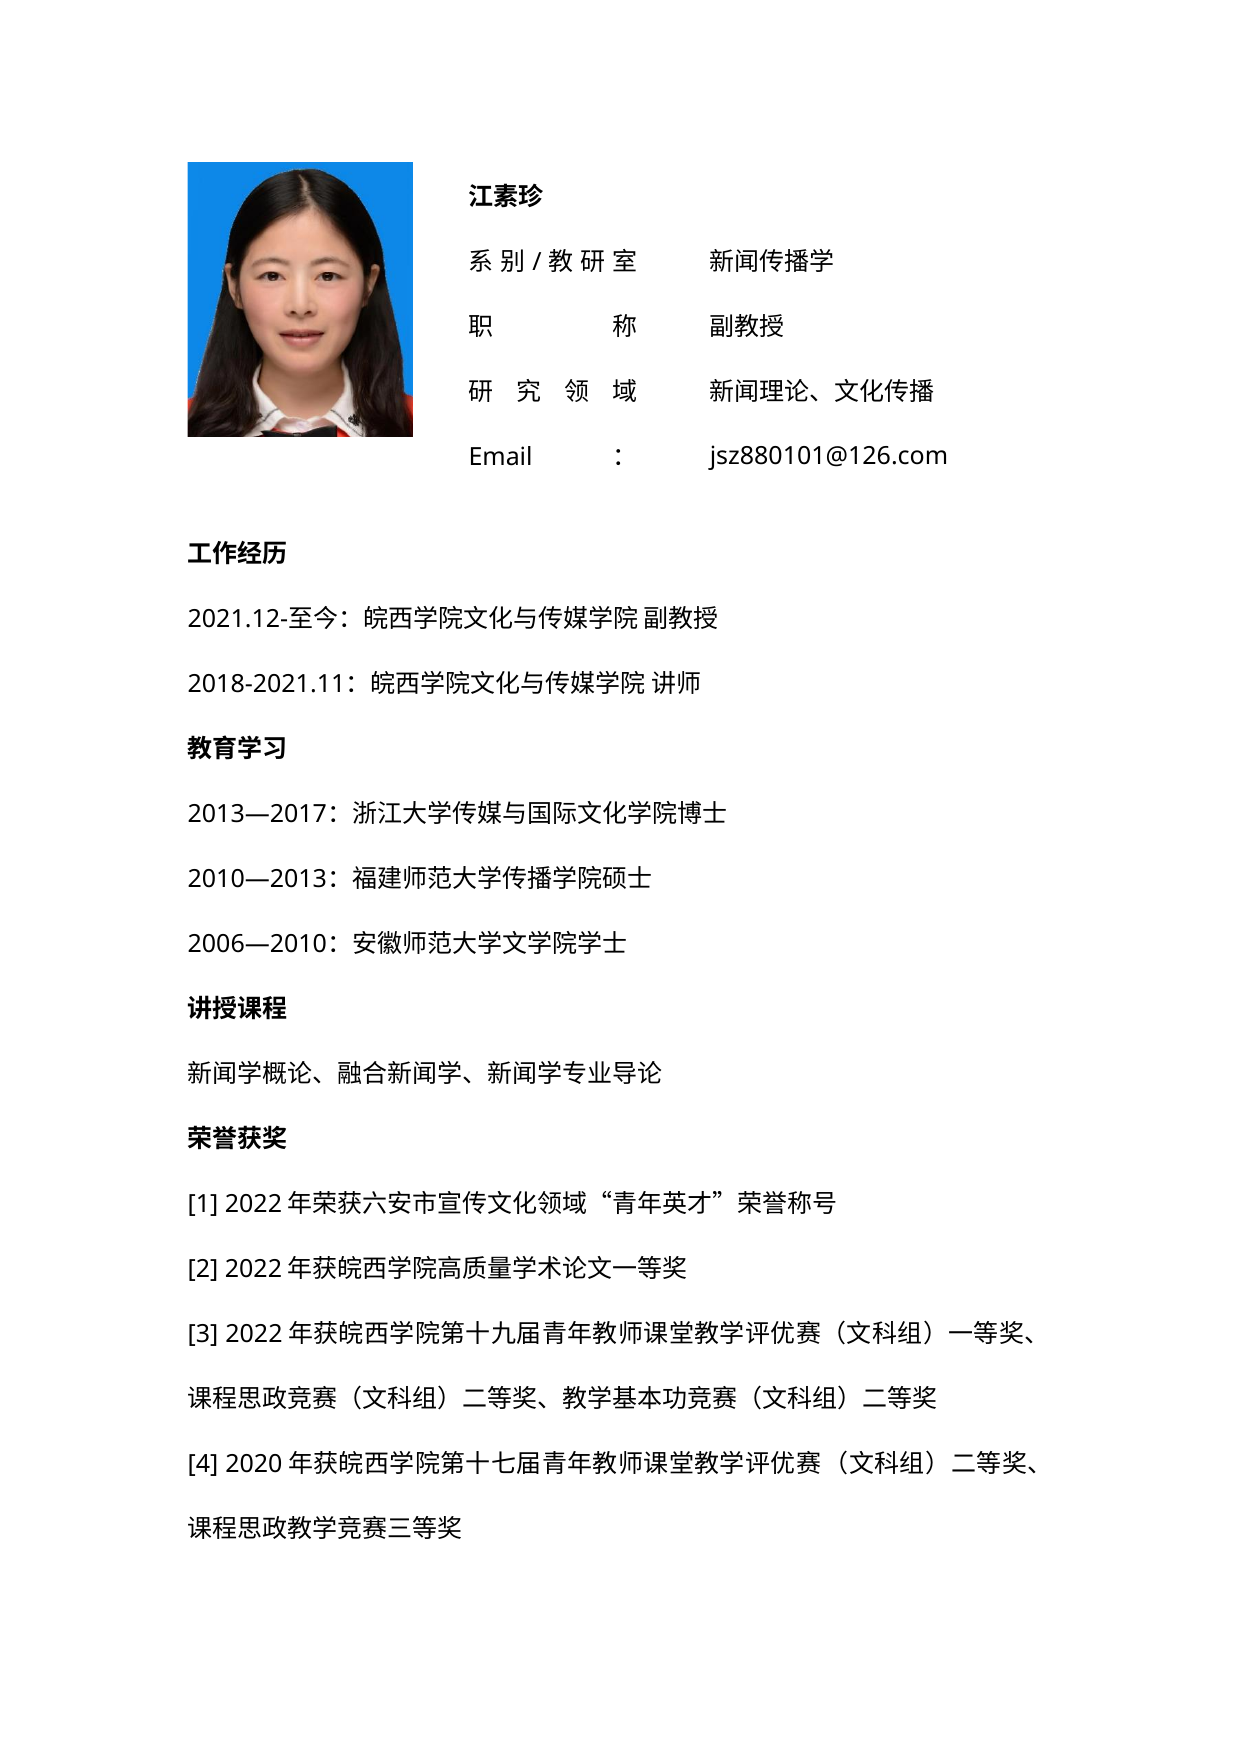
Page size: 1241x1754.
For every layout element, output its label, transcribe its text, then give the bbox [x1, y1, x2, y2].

text 教育学习 [187, 714, 1053, 779]
text [2] 2022年获皖西学院高质量学术论文一等奖 [187, 1234, 1053, 1299]
text 2010—2013：福建师范大学传播学院硕士 [187, 844, 1053, 909]
text 2018-2021.11：皖西学院文化与传媒学院 讲师 [187, 649, 1053, 714]
table_cell 系别/教研室 [457, 227, 648, 292]
text 新闻学概论、融合新闻学、新闻学专业导论 [187, 1039, 1053, 1104]
text [4] 2020年获皖西学院第十七届青年教师课堂教学评优赛（文科组）二等奖、课程思政教学竞赛三等奖 [187, 1429, 1053, 1559]
picture [187, 162, 413, 437]
table_cell 研究领域 [457, 357, 648, 422]
table_header [176, 162, 457, 487]
table_cell 新闻传播学 [648, 227, 1040, 292]
text 2021.12-至今：皖西学院文化与传媒学院 副教授 [187, 584, 1053, 649]
table_cell Email ： [457, 422, 648, 487]
table_header 江素珍 [457, 162, 1040, 227]
text 2006—2010：安徽师范大学文学院学士 [187, 909, 1053, 974]
text 荣誉获奖 [187, 1104, 1053, 1169]
table_cell 副教授 [648, 292, 1040, 357]
text [1] 2022年荣获六安市宣传文化领域“青年英才”荣誉称号 [187, 1169, 1053, 1234]
table_cell jsz880101@126.com [648, 422, 1040, 487]
text 2013—2017：浙江大学传媒与国际文化学院博士 [187, 779, 1053, 844]
text 工作经历 [187, 519, 1053, 584]
text [3] 2022年获皖西学院第十九届青年教师课堂教学评优赛（文科组）一等奖、课程思政竞赛（文科组）二等奖、教学基本功竞赛（文科组）二等奖 [187, 1299, 1053, 1429]
table_cell 职称 [457, 292, 648, 357]
table_cell 新闻理论、文化传播 [648, 357, 1040, 422]
text 讲授课程 [187, 974, 1053, 1039]
